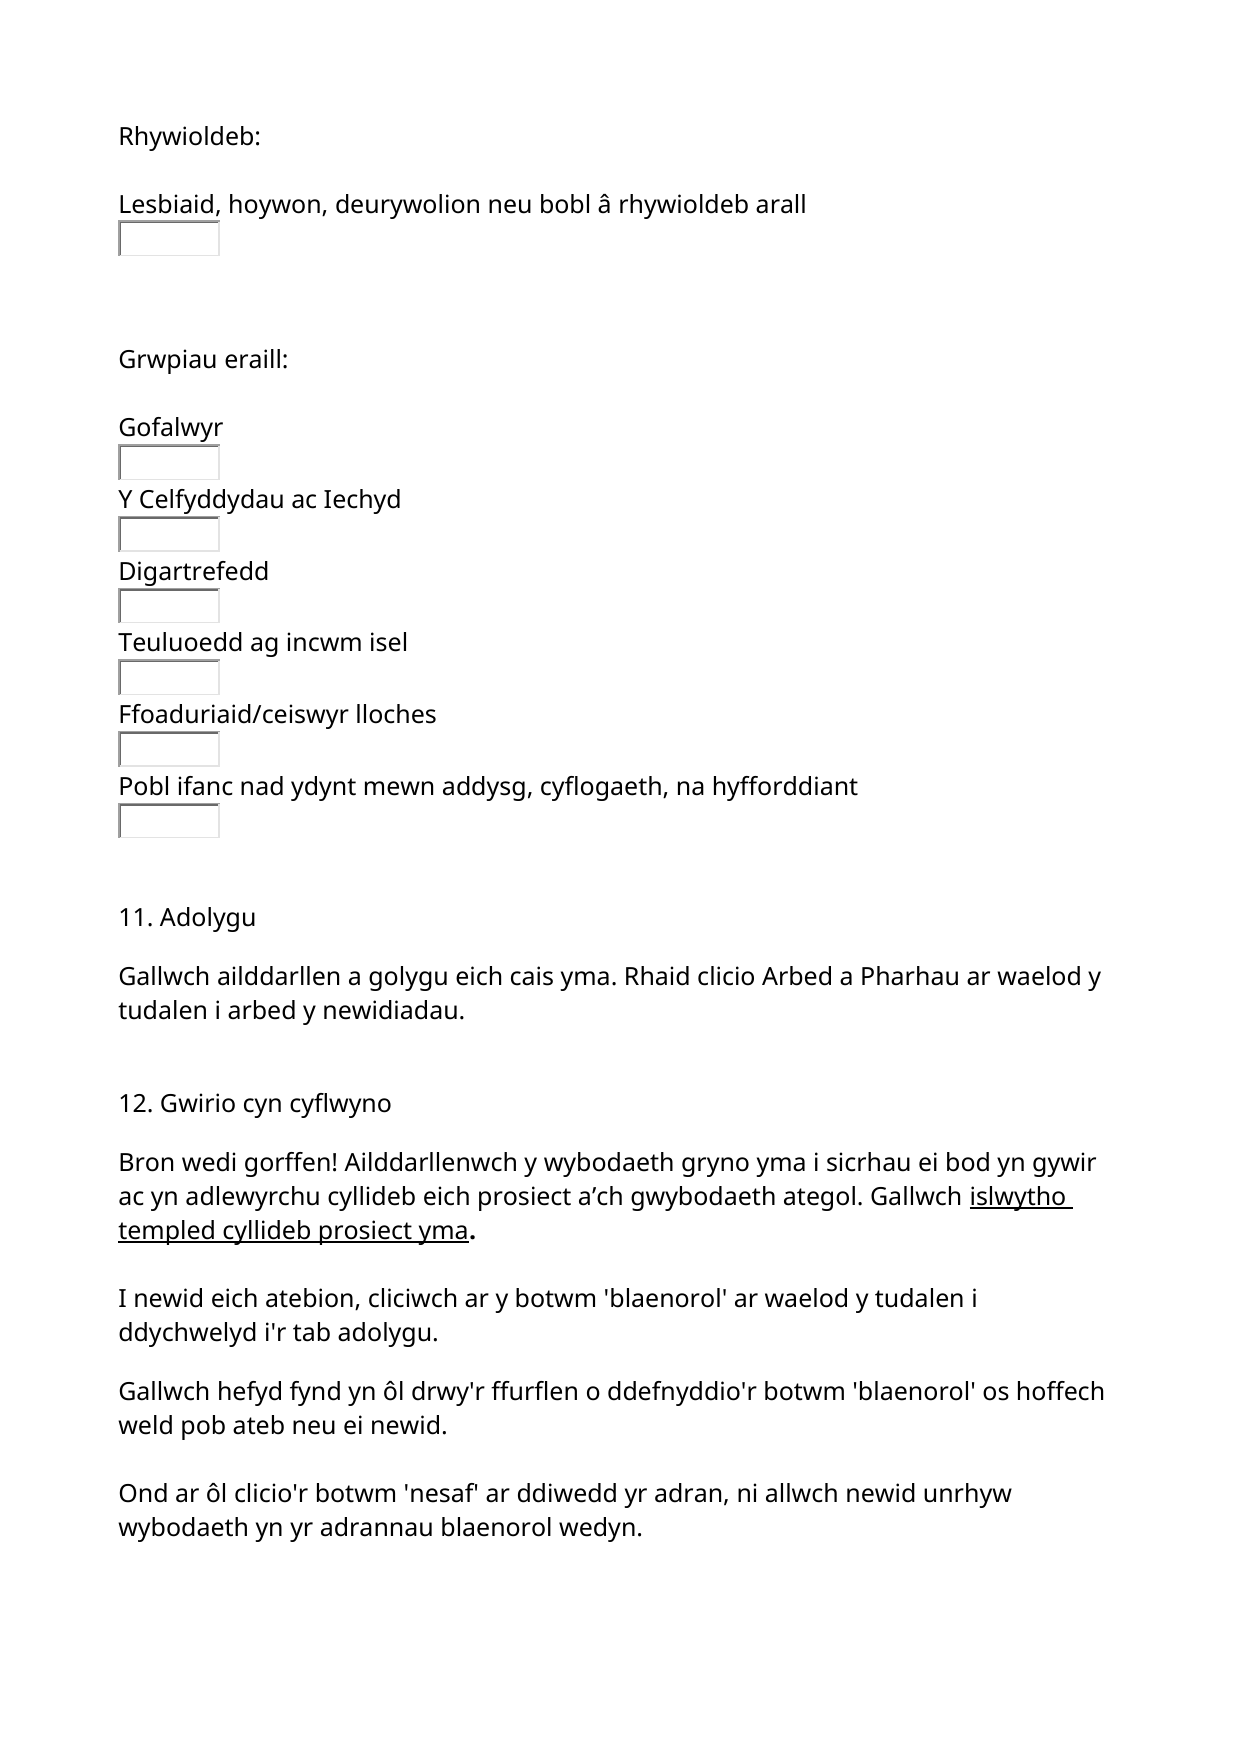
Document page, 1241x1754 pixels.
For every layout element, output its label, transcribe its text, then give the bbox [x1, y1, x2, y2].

table_cell Y Celfyddydau ac Iechyd [118, 482, 1122, 553]
table_header Gofalwyr [118, 410, 1122, 482]
text 12. Gwirio cyn cyflwyno [118, 1085, 1122, 1119]
text Gallwch ailddarllen a golygu eich cais yma. Rhaid clicio Arbed a Pharhau ar waelod y tudalen i arbed y newidiadau. [118, 958, 1122, 1026]
text Gallwch hefyd fynd yn ôl drwy'r ffurflen o ddefnyddio'r botwm 'blaenorol' os hoffech weld pob ateb neu ei newid. Ond ar ôl clicio'r botwm 'nesaf' ar ddiwedd yr adran, ni allwch newid unrhyw wybodaeth yn yr adrannau blaenorol wedyn. [118, 1374, 1122, 1544]
table_cell Digartrefedd [118, 554, 1122, 625]
table_header Lesbiaid, hoywon, deurywolion neu bobl â rhywioldeb arall [118, 186, 1122, 258]
text Grwpiau eraill: [118, 342, 1122, 376]
table_cell Ffoaduriaid/ceiswyr lloches [118, 697, 1122, 768]
text Bron wedi gorffen! Ailddarllenwch y wybodaeth gryno yma i sicrhau ei bod yn gywir ac yn adlewyrchu cyllideb eich prosiect a’ch gwybodaeth ategol. Gallwch islwytho templed cyllideb prosiect yma. I newid eich atebion, cliciwch ar y botwm 'blaenorol' ar waelod y tudalen i ddychwelyd i'r tab adolygu. [118, 1144, 1122, 1349]
text Rhywioldeb: [118, 118, 1122, 152]
table_cell Pobl ifanc nad ydynt mewn addysg, cyflogaeth, na hyfforddiant [118, 769, 1122, 840]
text 11. Adolygu [118, 899, 1122, 933]
table_cell Teuluoedd ag incwm isel [118, 625, 1122, 697]
